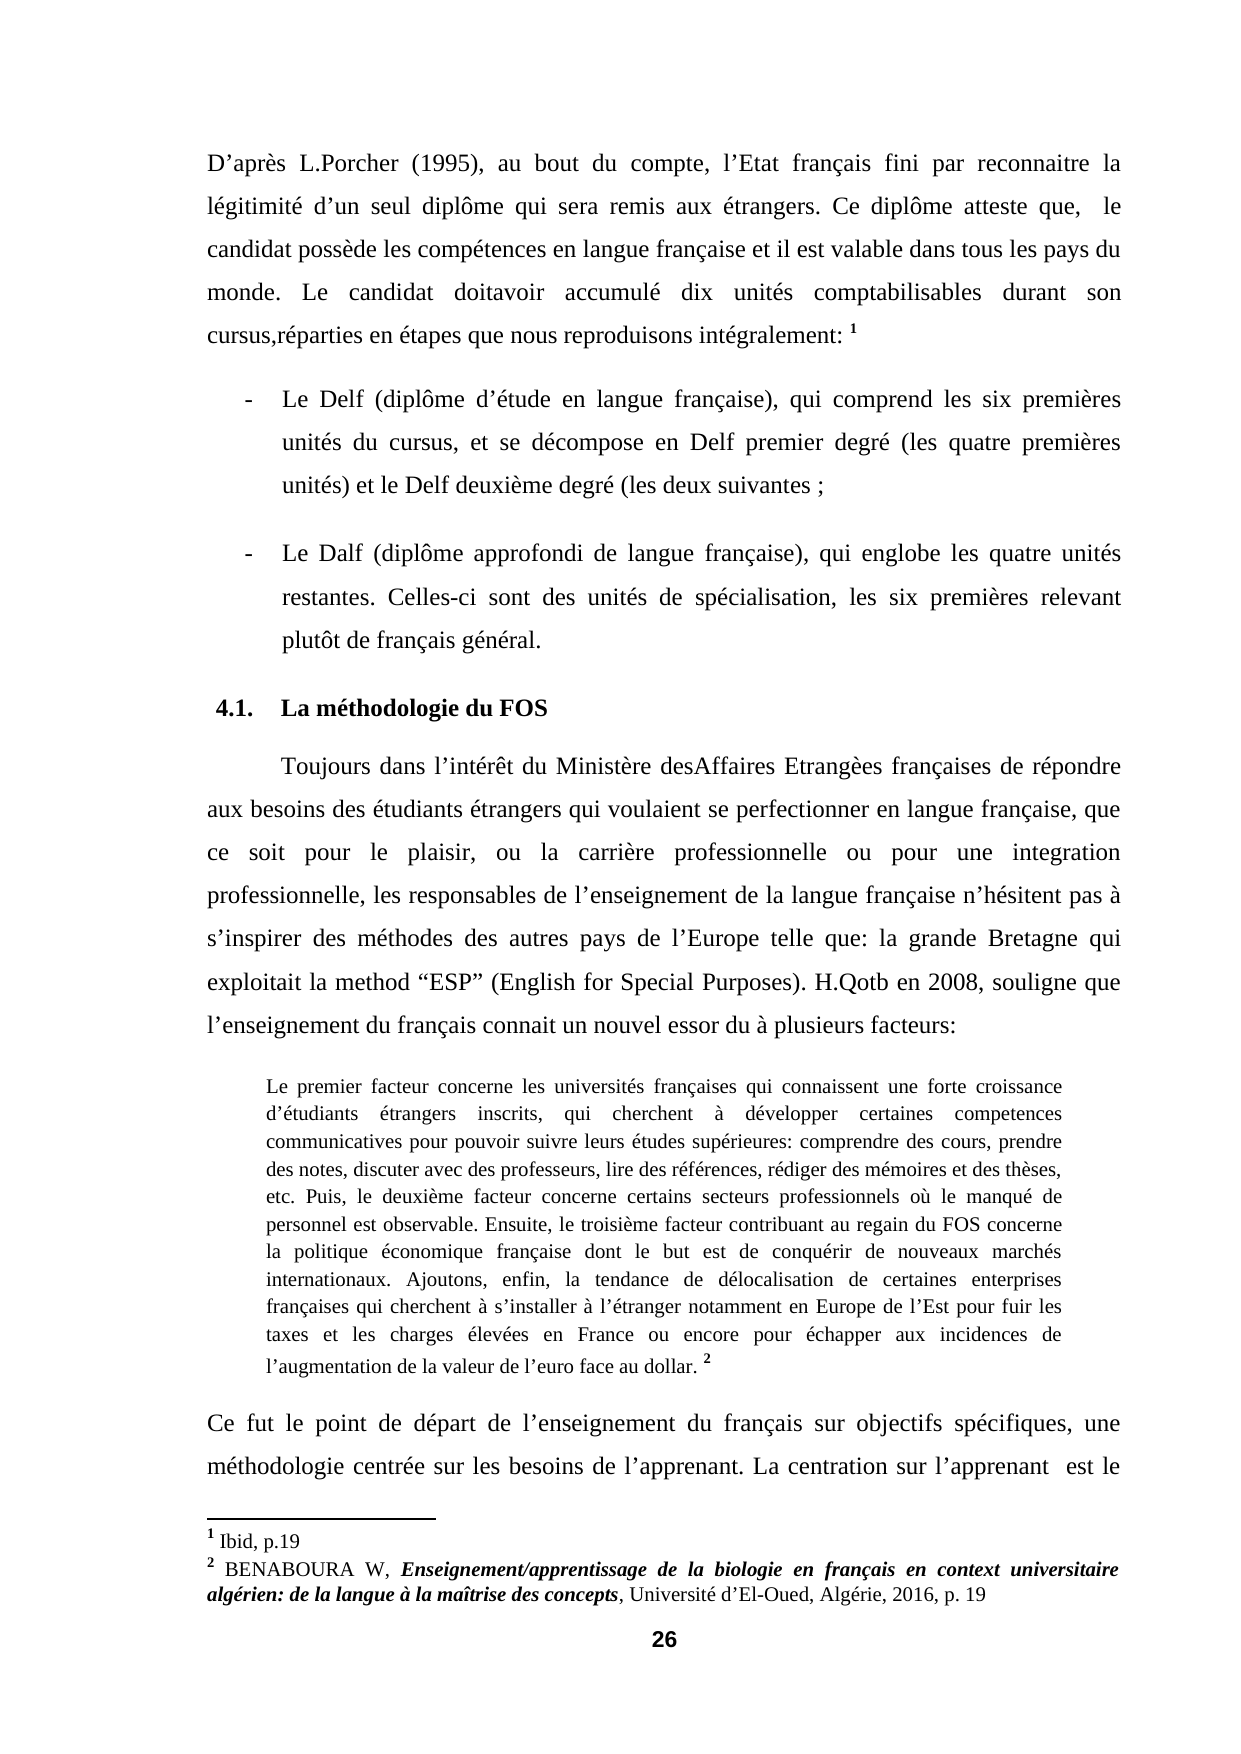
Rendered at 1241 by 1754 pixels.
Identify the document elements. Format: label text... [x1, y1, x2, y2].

list Toujours dans l’intérêt du Ministère desAffaires Etrangèes françaises de répondre aux besoins des étudiants étrangers qui voulaient se perfectionner en langue française, que ce soit pour le plaisir, ou la carrière professionnelle ou pour une integration professionnelle, les responsables de l’enseignement de la langue française n’hésitent pas à s’inspirer des méthodes des autres pays de l’Europe telle que: la grande Bretagne qui exploitait la method “ESP” (English for Special Purposes). H.Qotb en 2008, souligne que l’enseignement du français connait un nouvel essor du à plusieurs facteurs: [207, 751, 1122, 1038]
text Le premier facteur concerne les universités françaises qui connaissent une forte croissance d’étudiants étrangers inscrits, qui cherchent à développer certaines competences communicatives pour pouvoir suivre leurs études supérieures: comprendre des cours, prendre des notes, discuter avec des professeurs, lire des références, rédiger des mémoires et des thèses, etc. Puis, le deuxième facteur concerne certains secteurs professionnels où le manqué de personnel est observable. Ensuite, le troisième facteur contribuant au regain du FOS concerne la politique économique française dont le but est de conquérir de nouveaux marchés internationaux. Ajoutons, enfin, la tendance de délocalisation de certaines enterprises françaises qui cherchent à s’installer à l’étranger notamment en Europe de l’Est pour fuir les taxes et les charges élevées en France ou encore pour échapper aux incidences de l’augmentation de la valeur de l’euro face au dollar. [266, 1074, 1063, 1378]
subtitle La méthodologie du FOS [216, 693, 1122, 722]
list Le Delf (diplôme d’étude en langue française), qui comprend les six premières unités du cursus, et se décompose en Delf premier degré (les quatre premières unités) et le Delf deuxième degré (les deux suivantes ; [244, 384, 1122, 499]
list D’après L.Porcher (1995), au bout du compte, l’Etat français fini par reconnaitre la légitimité d’un seul diplôme qui sera remis aux étrangers. Ce diplôme atteste que, le candidat possède les compétences en langue française et il est valable dans tous les pays du monde. Le candidat doitavoir accumulé dix unités comptabilisables durant son cursus,réparties en étapes que nous reproduisons intégralement: [207, 148, 1122, 349]
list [207, 1408, 1122, 1479]
list Le Dalf (diplôme approfondi de langue française), qui englobe les quatre unités restantes. Celles-ci sont des unités de spécialisation, les six premières relevant plutôt de français général. [244, 538, 1122, 653]
